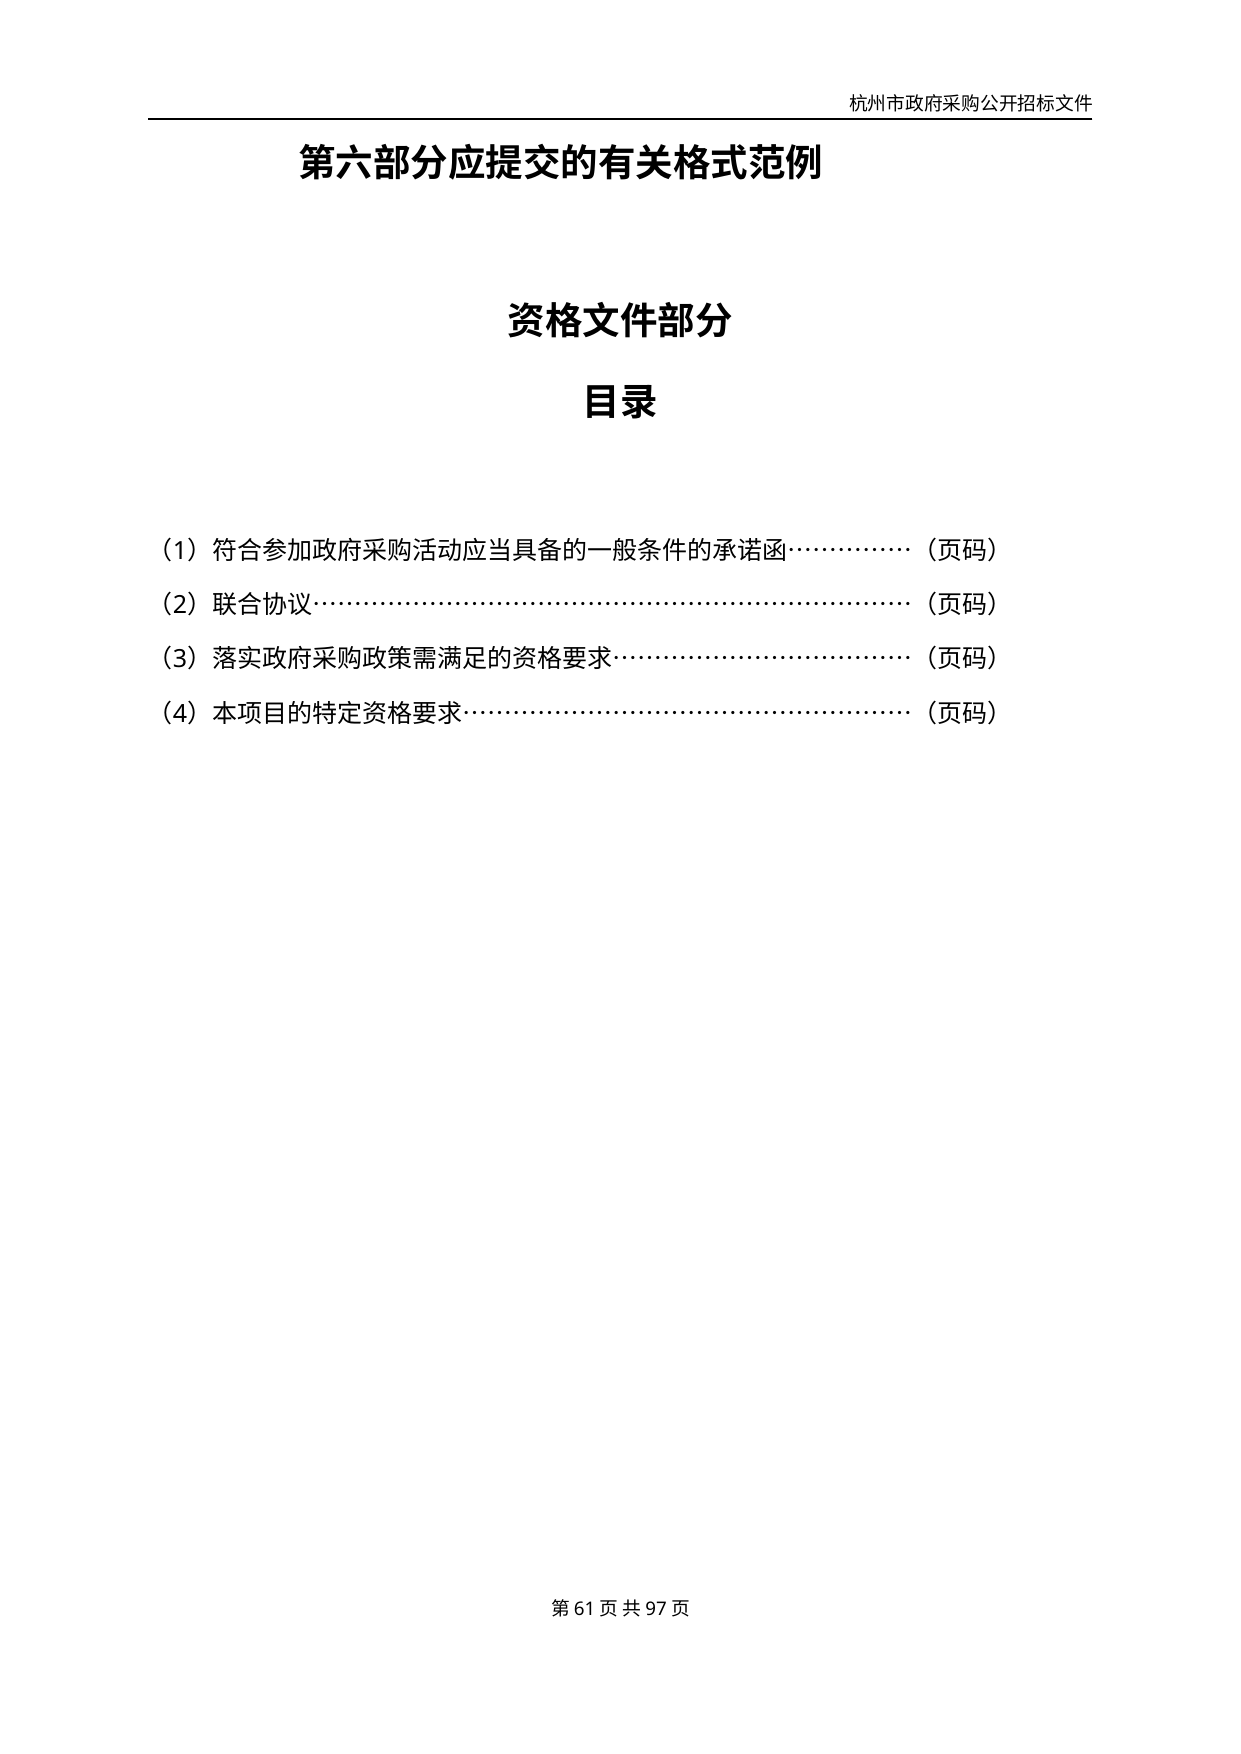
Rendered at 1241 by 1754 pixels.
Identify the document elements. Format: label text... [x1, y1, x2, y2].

text （2）联合协议………………………………………………………………（页码） [148, 584, 1092, 621]
text 第六部分应提交的有关格式范例 [223, 133, 1092, 187]
text （1）符合参加政府采购活动应当具备的一般条件的承诺函……………（页码） [148, 530, 1092, 566]
text （4）本项目的特定资格要求………………………………………………（页码） [148, 693, 1092, 729]
text 资格文件部分 [148, 291, 1092, 345]
text （3）落实政府采购政策需满足的资格要求………………………………（页码） [148, 639, 1092, 675]
text 目录 [148, 372, 1092, 426]
